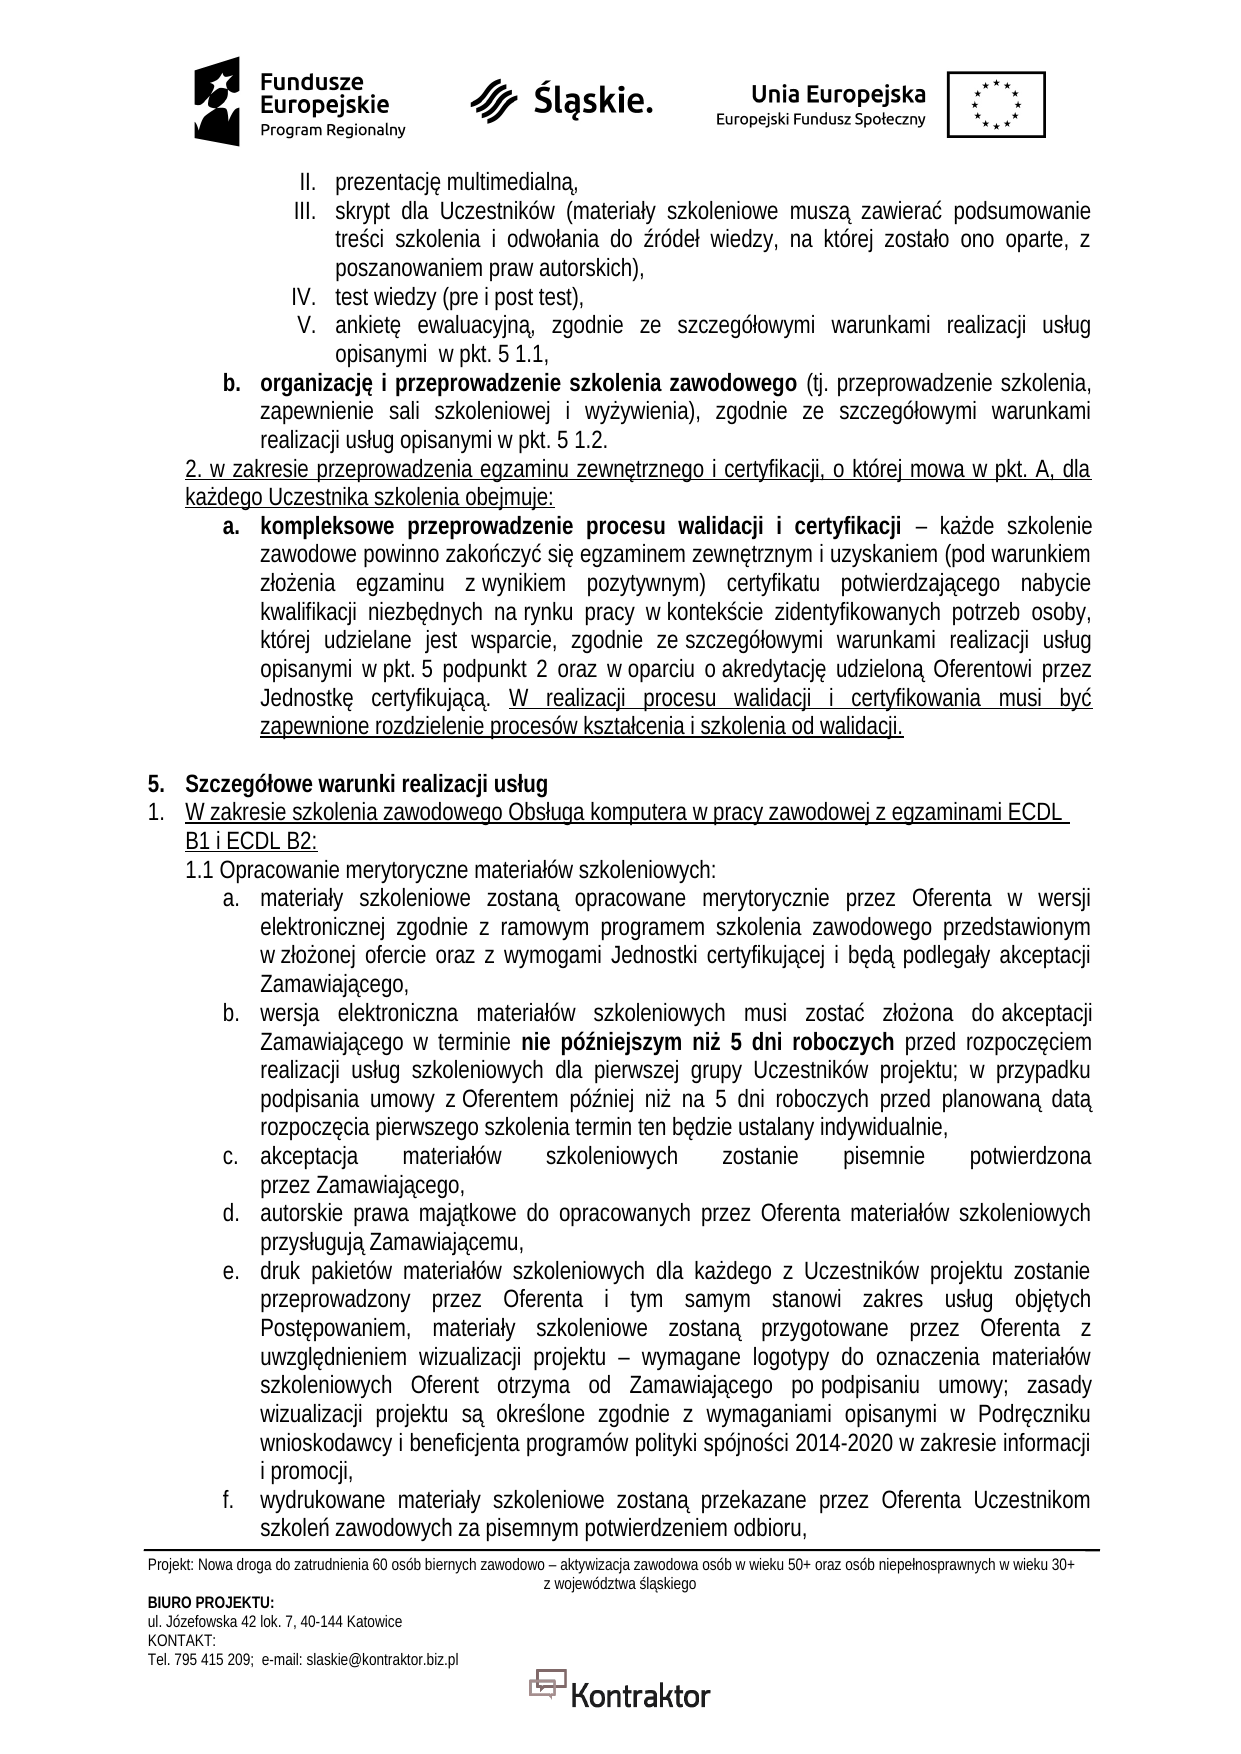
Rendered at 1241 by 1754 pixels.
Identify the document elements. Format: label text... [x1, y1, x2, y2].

text 2. w zakresie przeprowadzenia egzaminu zewnętrznego i certyfikacji, o której mowa w pkt. A, dla każdego Uczestnika szkolenia obejmuje: [185, 453, 1093, 511]
picture [173, 35, 1067, 167]
list akceptacja materiałów szkoleniowych zostanie pisemnie potwierdzona przez Zamawiającego, [223, 1141, 1093, 1198]
list kompleksowe przeprowadzenie procesu walidacji i certyfikacji – każde szkolenie zawodowe powinno zakończyć się egzaminem zewnętrznym i uzyskaniem (pod warunkiem złożenia egzaminu z wynikiem pozytywnym) certyfikatu potwierdzającego nabycie kwalifikacji niezbędnych na rynku pracy w kontekście zidentyfikowanych potrzeb osoby, której udzielane jest wsparcie, zgodnie ze szczegółowymi warunkami realizacji usług opisanymi w pkt. 5 podpunkt 2 oraz w oparciu o akredytację udzieloną Oferentowi przez Jednostkę certyfikującą. W realizacji procesu walidacji i certyfikowania musi być zapewnione rozdzielenie procesów kształcenia i szkolenia od walidacji. [223, 511, 1093, 740]
list Szczegółowe warunki realizacji usług [148, 769, 1093, 797]
list wersja elektroniczna materiałów szkoleniowych musi zostać złożona do akceptacji Zamawiającego w terminie nie późniejszym niż 5 dni roboczych przed rozpoczęciem realizacji usług szkoleniowych dla pierwszej grupy Uczestników projektu; w przypadku podpisania umowy z Oferentem później niż na 5 dni roboczych przed planowaną datą rozpoczęcia pierwszego szkolenia termin ten będzie ustalany indywidualnie, [223, 998, 1093, 1141]
list W zakresie szkolenia zawodowego Obsługa komputera w pracy zawodowej z egzaminami ECDL B1 i ECDL B2: 1.1 Opracowanie merytoryczne materiałów szkoleniowych: [148, 797, 1093, 883]
list wydrukowane materiały szkoleniowe zostaną przekazane przez Oferenta Uczestnikom szkoleń zawodowych za pisemnym potwierdzeniem odbioru, [223, 1485, 1093, 1542]
list test wiedzy (pre i post test), [316, 282, 1093, 310]
list prezentację multimedialną, [316, 167, 1093, 196]
list materiały szkoleniowe zostaną opracowane merytorycznie przez Oferenta w wersji elektronicznej zgodnie z ramowym programem szkolenia zawodowego przedstawionym w złożonej ofercie oraz z wymogami Jednostki certyfikującej i będą podlegały akceptacji Zamawiającego, [223, 883, 1093, 998]
list skrypt dla Uczestników (materiały szkoleniowe muszą zawierać podsumowanie treści szkolenia i odwołania do źródeł wiedzy, na której zostało ono oparte, z poszanowaniem praw autorskich), [316, 196, 1093, 282]
list ankietę ewaluacyjną, zgodnie ze szczegółowymi warunkami realizacji usług opisanymi w pkt. 5 1.1, [316, 310, 1093, 368]
picture [529, 1669, 711, 1721]
list organizację i przeprowadzenie szkolenia zawodowego (tj. przeprowadzenie szkolenia, zapewnienie sali szkoleniowej i wyżywienia), zgodnie ze szczegółowymi warunkami realizacji usług opisanymi w pkt. 5 1.2. [223, 368, 1093, 453]
list druk pakietów materiałów szkoleniowych dla każdego z Uczestników projektu zostanie przeprowadzony przez Oferenta i tym samym stanowi zakres usług objętych Postępowaniem, materiały szkoleniowe zostaną przygotowane przez Oferenta z uwzględnieniem wizualizacji projektu – wymagane logotypy do oznaczenia materiałów szkoleniowych Oferent otrzyma od Zamawiającego po podpisaniu umowy; zasady wizualizacji projektu są określone zgodnie z wymaganiami opisanymi w Podręczniku wnioskodawcy i beneficjenta programów polityki spójności 2014-2020 w zakresie informacji i promocji, [223, 1256, 1093, 1485]
list autorskie prawa majątkowe do opracowanych przez Oferenta materiałów szkoleniowych przysługują Zamawiającemu, [223, 1198, 1093, 1256]
